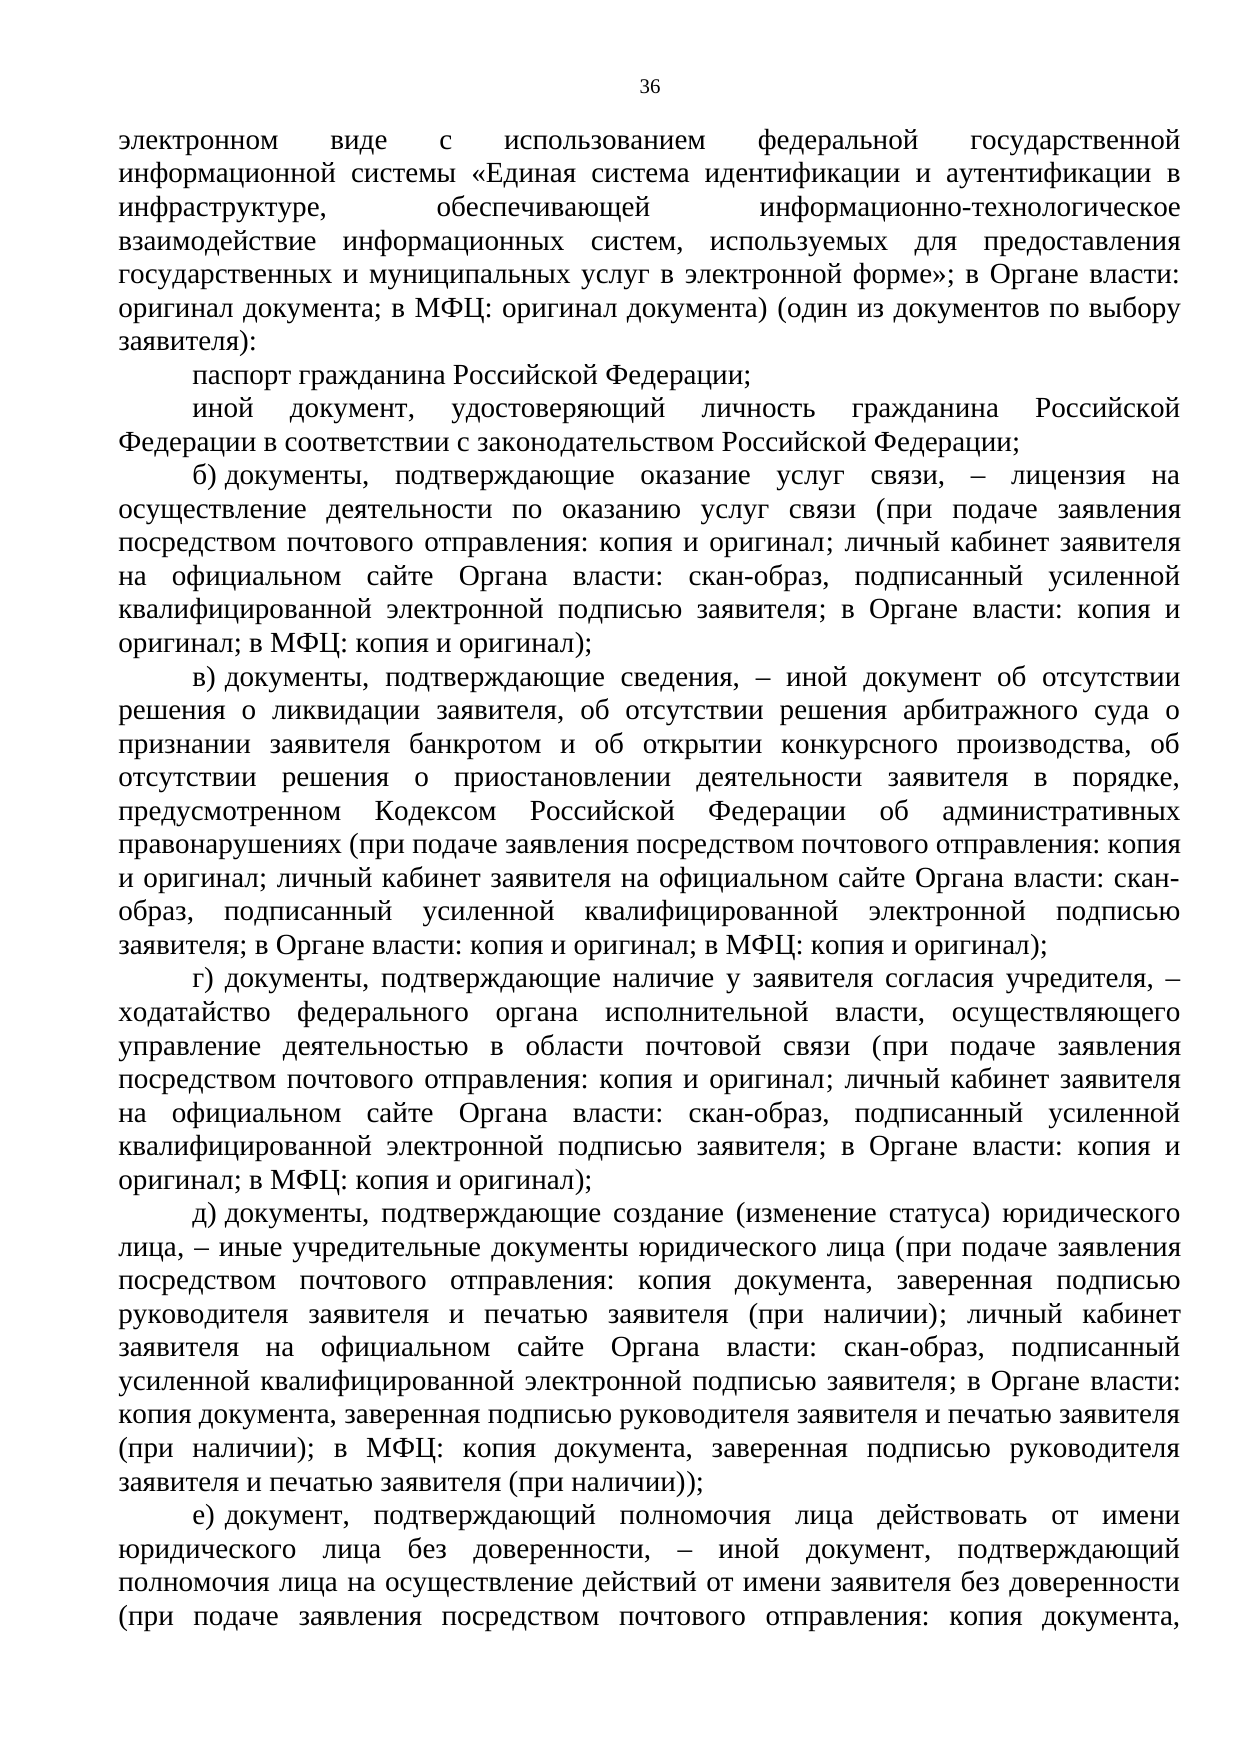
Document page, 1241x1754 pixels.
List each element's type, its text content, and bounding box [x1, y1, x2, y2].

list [118, 122, 1181, 357]
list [118, 1497, 1181, 1631]
text паспорт гражданина Российской Федерации; [118, 357, 1181, 390]
list документы, подтверждающие оказание услуг связи, – лицензия на осуществление деятельности по оказанию услуг связи (при подаче заявления посредством почтового отправления: копия и оригинал; личный кабинет заявителя на официальном сайте Органа власти: скан-образ, подписанный усиленной квалифицированной электронной подписью заявителя; в Органе власти: копия и оригинал; в МФЦ: копия и оригинал); [118, 457, 1181, 659]
text иной документ, удостоверяющий личность гражданина Российской Федерации в соответствии с законодательством Российской Федерации; [118, 390, 1181, 457]
list документы, подтверждающие создание (изменение статуса) юридического лица, – иные учредительные документы юридического лица (при подаче заявления посредством почтового отправления: копия документа, заверенная подписью руководителя заявителя и печатью заявителя (при наличии); личный кабинет заявителя на официальном сайте Органа власти: скан-образ, подписанный усиленной квалифицированной электронной подписью заявителя; в Органе власти: копия документа, заверенная подписью руководителя заявителя и печатью заявителя (при наличии); в МФЦ: копия документа, заверенная подписью руководителя заявителя и печатью заявителя (при наличии)); [118, 1195, 1181, 1497]
list документы, подтверждающие наличие у заявителя согласия учредителя, – ходатайство федерального органа исполнительной власти, осуществляющего управление деятельностью в области почтовой связи (при подаче заявления посредством почтового отправления: копия и оригинал; личный кабинет заявителя на официальном сайте Органа власти: скан-образ, подписанный усиленной квалифицированной электронной подписью заявителя; в Органе власти: копия и оригинал; в МФЦ: копия и оригинал); [118, 961, 1181, 1195]
list документы, подтверждающие сведения, – иной документ об отсутствии решения о ликвидации заявителя, об отсутствии решения арбитражного суда о признании заявителя банкротом и об открытии конкурсного производства, об отсутствии решения о приостановлении деятельности заявителя в порядке, предусмотренном Кодексом Российской Федерации об административных правонарушениях (при подаче заявления посредством почтового отправления: копия и оригинал; личный кабинет заявителя на официальном сайте Органа власти: скан-образ, подписанный усиленной квалифицированной электронной подписью заявителя; в Органе власти: копия и оригинал; в МФЦ: копия и оригинал); [118, 659, 1181, 961]
